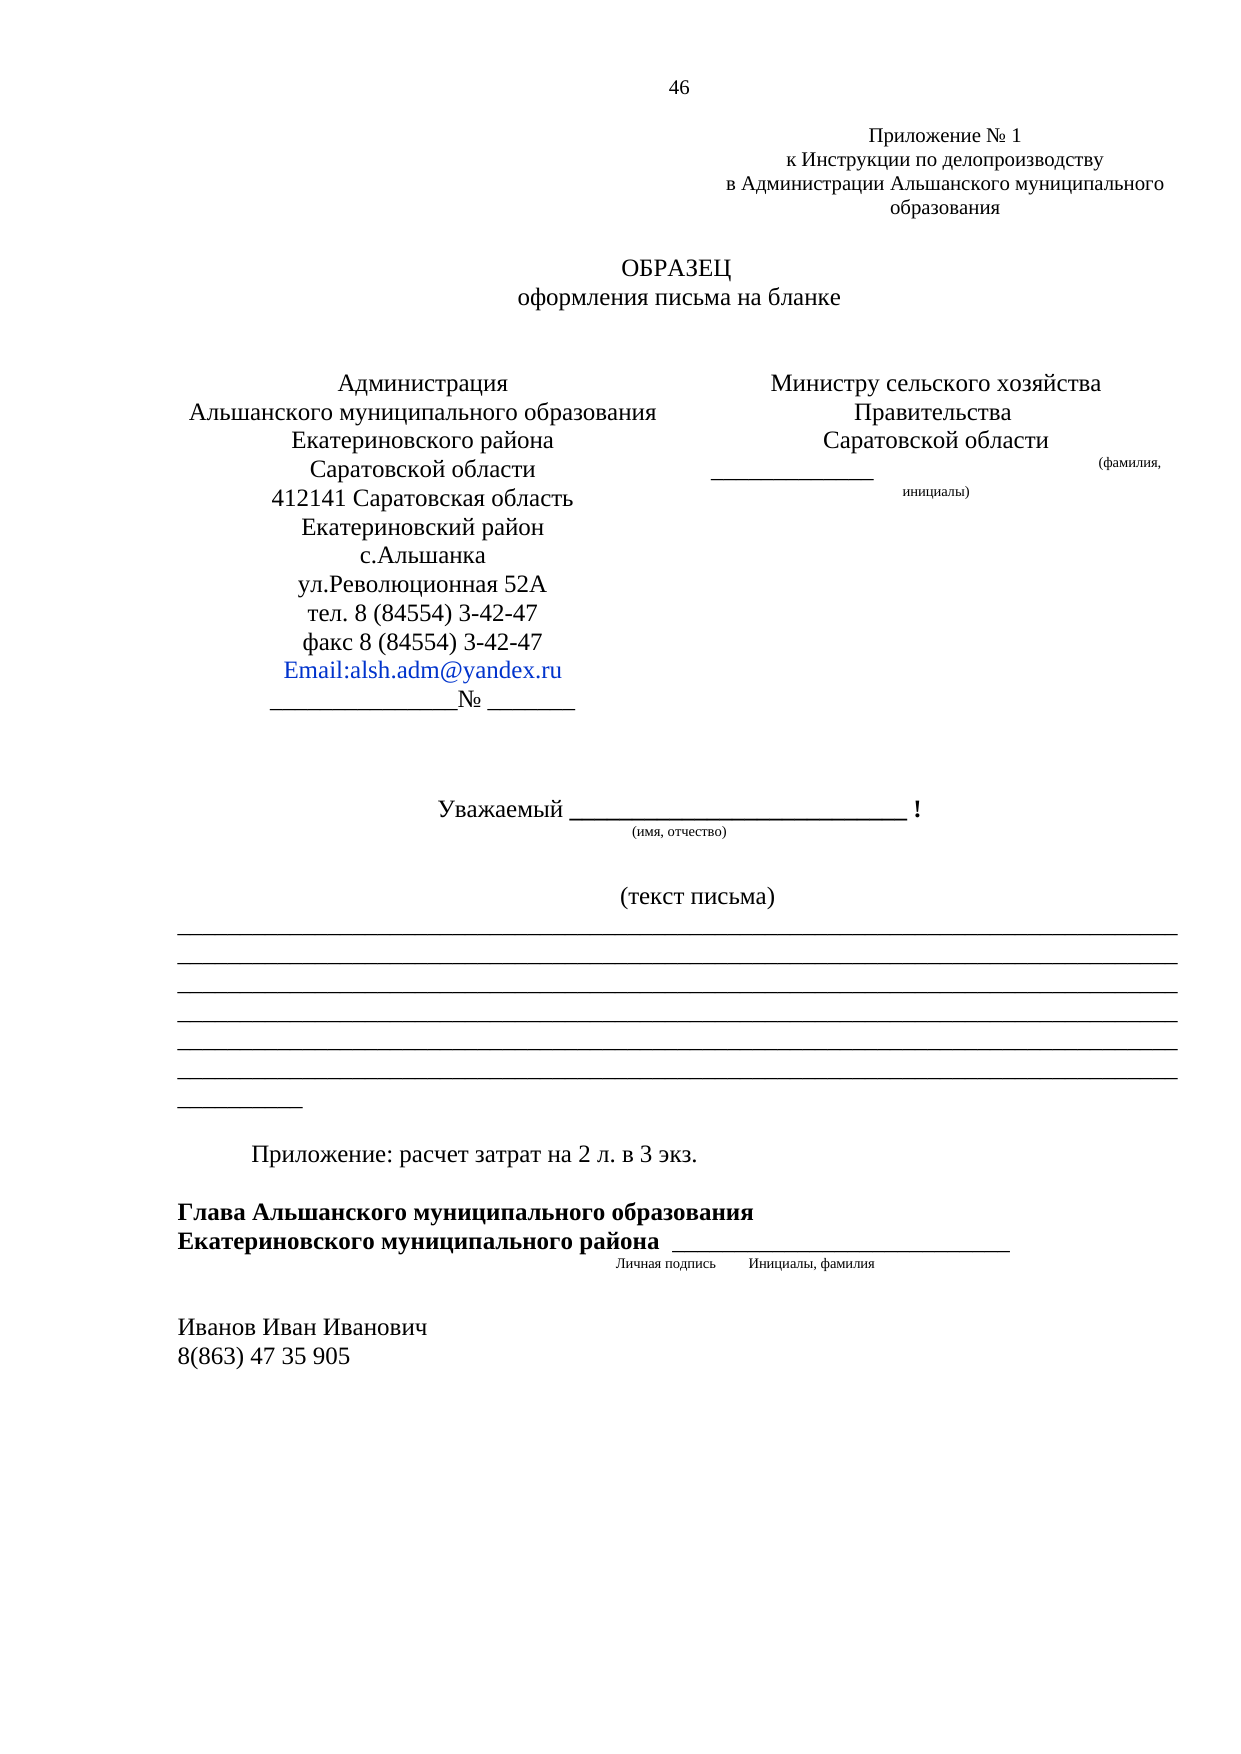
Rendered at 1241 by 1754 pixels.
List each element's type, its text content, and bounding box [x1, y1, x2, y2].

text Уважаемый ___________________________ ! [177, 794, 1181, 823]
table_header Министру сельского хозяйства Правительства Саратовской области _____________ (фамилия, инициалы) [679, 339, 1192, 742]
text Приложение: расчет затрат на 2 л. в 3 экз. [177, 1139, 1181, 1168]
text Личная подпись Инициалы, фамилия [177, 1254, 1181, 1283]
text Глава Альшанского муниципального образования Екатериновского муниципального района ___________________________ [177, 1197, 1181, 1254]
text 8(863) 47 35 905 [177, 1341, 1181, 1369]
text ОБРАЗЕЦ оформления письма на бланке [177, 253, 1181, 310]
text Иванов Иван Иванович [177, 1312, 1181, 1341]
table_header Администрация Альшанского муниципального образования Екатериновского района Саратовской области 412141 Саратовская область Екатериновский район с.Альшанка ул.Революционная 52А тел. 8 (84554) 3-42-47 факс 8 (84554) 3-42-47 Email:alsh.adm@yandex.ru _______________№ _______ [166, 339, 679, 742]
text (текст письма) [177, 881, 1181, 909]
text (имя, отчество) [177, 823, 1181, 852]
text Приложение № 1 к Инструкции по делопроизводству в Администрации Альшанского муниципального образования [709, 123, 1181, 219]
text __________________________________________________________________________________________________________________________________________________________________________________________________________________________________________________________________________________________________________________________________________________________________________________________________________________________________________________________________________________________________________ [177, 909, 1181, 1111]
